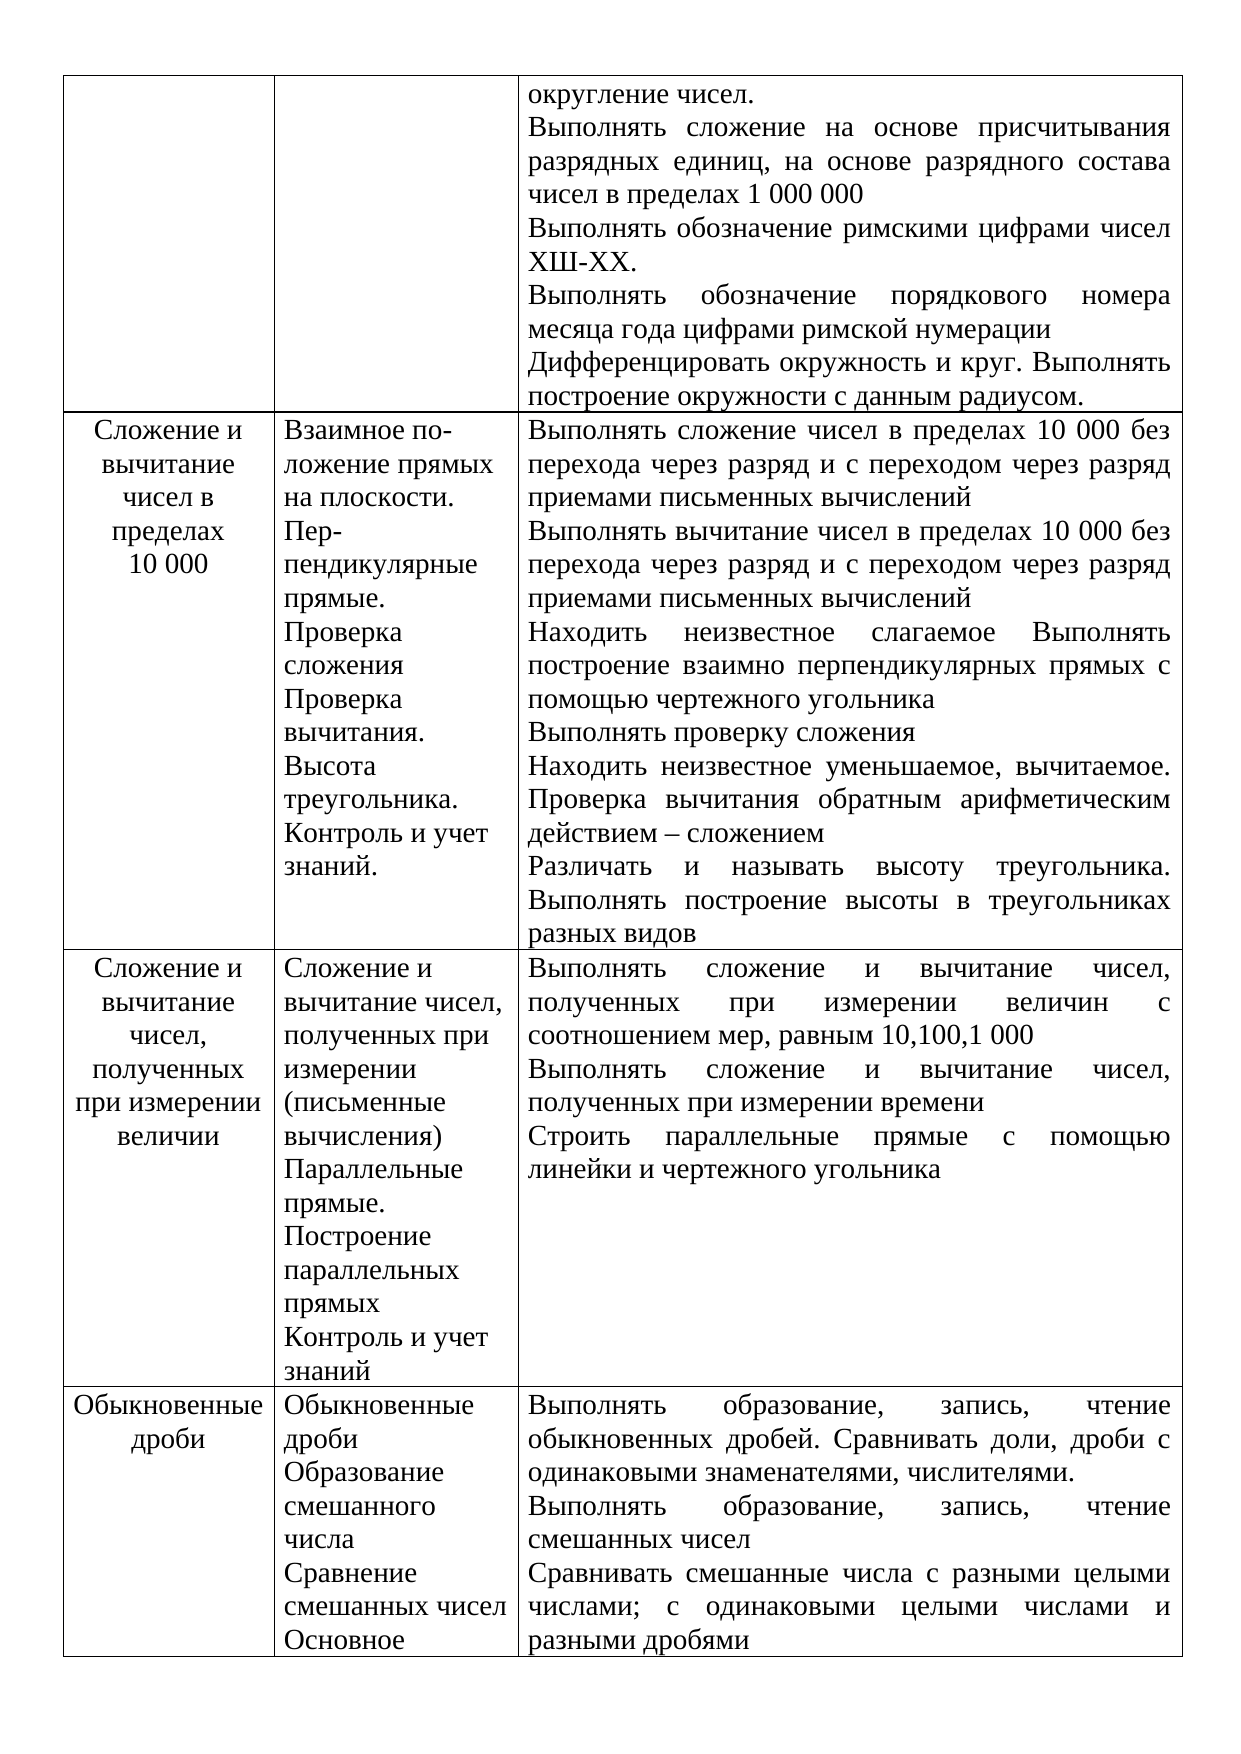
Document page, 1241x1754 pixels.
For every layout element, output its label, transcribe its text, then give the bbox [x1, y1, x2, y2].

table_cell Взаимное положение прямых на плоскости. Перпендикулярные прямые. Проверка сложения Проверка вычитания. Высота треугольника. Контроль и учет знаний. [275, 413, 518, 949]
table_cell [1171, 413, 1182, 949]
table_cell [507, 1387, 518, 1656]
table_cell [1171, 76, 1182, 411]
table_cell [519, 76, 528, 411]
table_cell Сложение и вычитание чисел в пределах 10 000 [64, 413, 274, 949]
table_cell Обыкновенные дроби [64, 1387, 274, 1656]
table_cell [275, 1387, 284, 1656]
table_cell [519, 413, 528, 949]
table_cell Сложение и вычитание чисел, полученных при измерении величии [64, 950, 274, 1386]
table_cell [64, 76, 274, 411]
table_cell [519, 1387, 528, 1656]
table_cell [275, 76, 518, 411]
table_cell Выполнять сложение и вычитание чисел, полученных при измерении величин с соотношением мер, равным 10,100,1 000 Выполнять сложение и вычитание чисел, полученных при измерении времени Строить параллельные прямые с помощью линейки и чертежного угольника [519, 950, 1182, 1386]
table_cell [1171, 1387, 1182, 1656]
